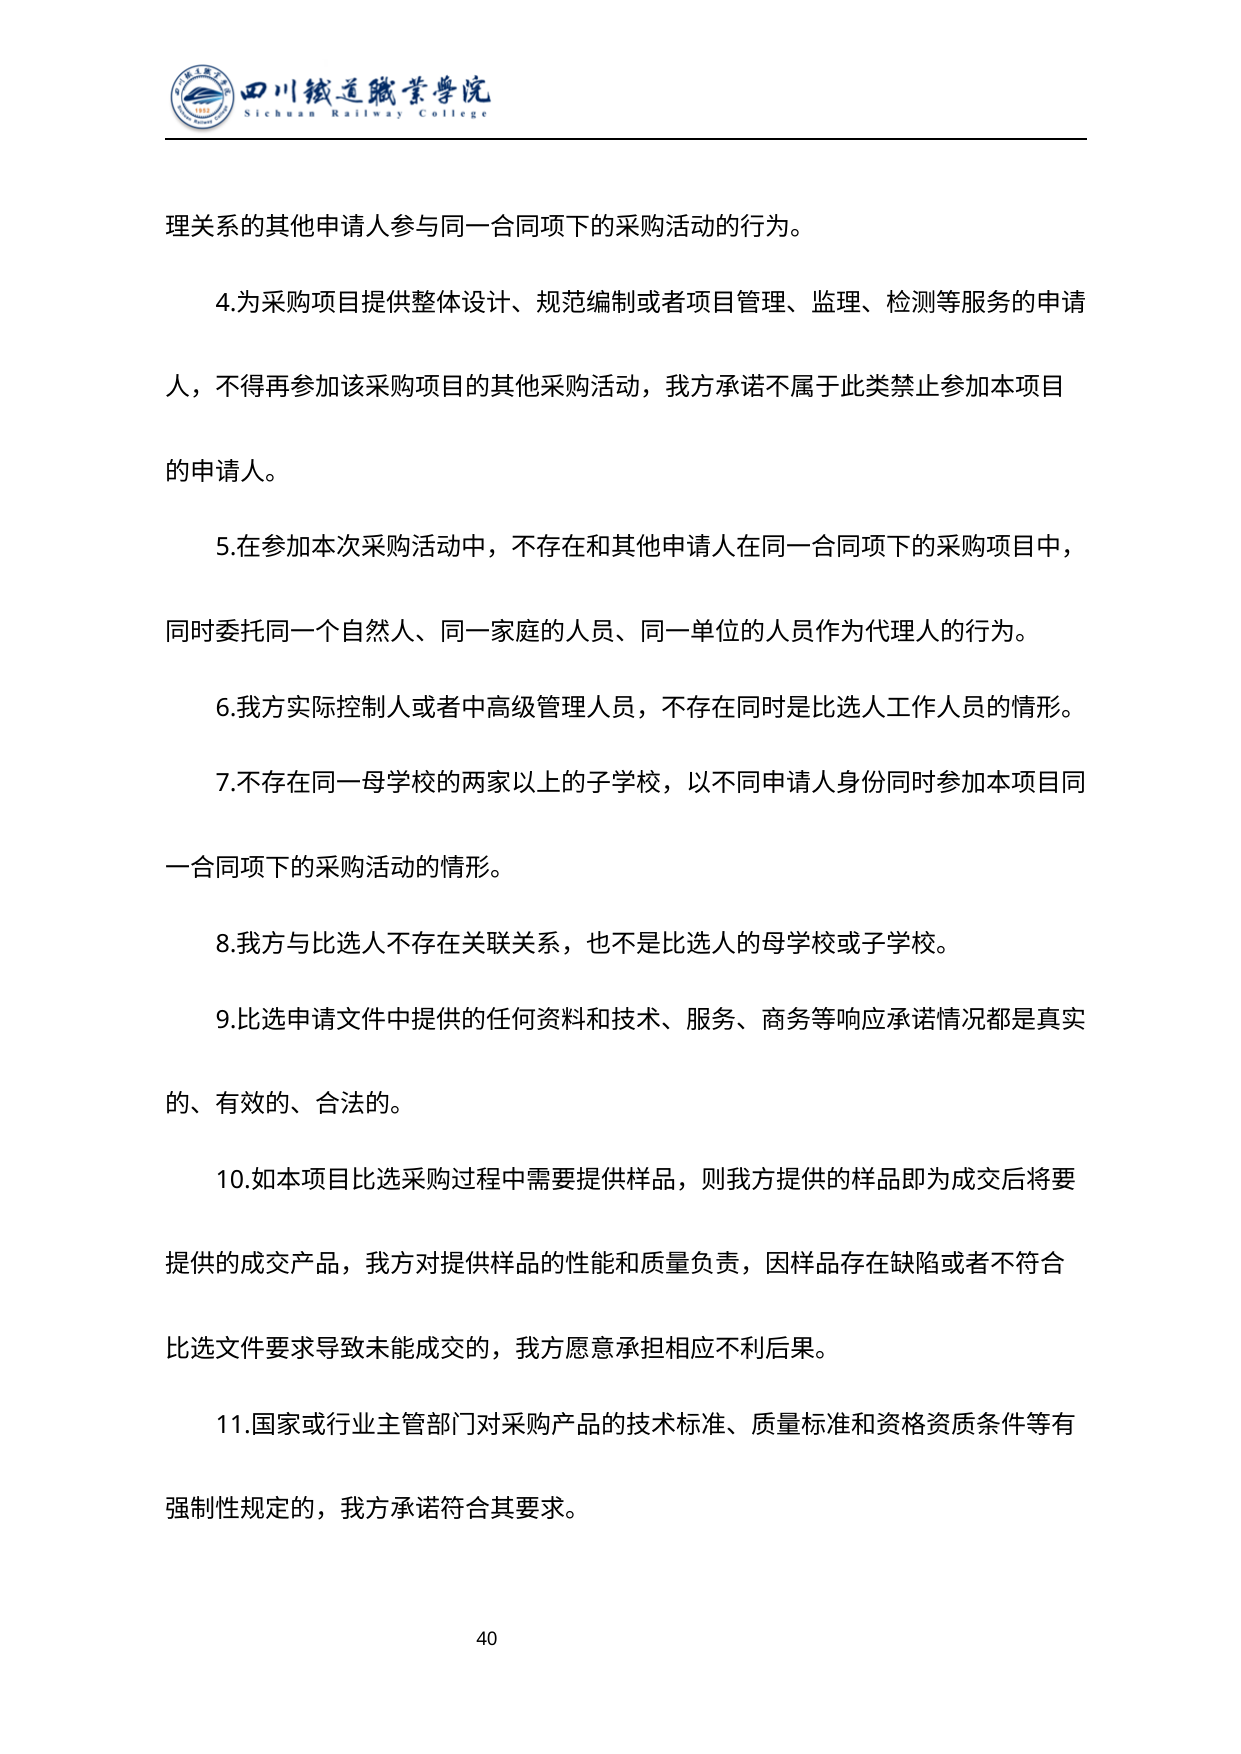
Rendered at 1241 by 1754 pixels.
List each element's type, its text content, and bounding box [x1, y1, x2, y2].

text 11.国家或行业主管部门对采购产品的技术标准、质量标准和资格资质条件等有强制性规定的，我方承诺符合其要求。 [165, 1390, 1087, 1539]
text 7.不存在同一母学校的两家以上的子学校，以不同申请人身份同时参加本项目同一合同项下的采购活动的情形。 [165, 748, 1087, 898]
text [165, 192, 1087, 257]
text 6.我方实际控制人或者中高级管理人员，不存在同时是比选人工作人员的情形。 [165, 673, 1087, 738]
text 4.为采购项目提供整体设计、规范编制或者项目管理、监理、检测等服务的申请人，不得再参加该采购项目的其他采购活动，我方承诺不属于此类禁止参加本项目的申请人。 [165, 268, 1087, 502]
text 9.比选申请文件中提供的任何资料和技术、服务、商务等响应承诺情况都是真实的、有效的、合法的。 [165, 985, 1087, 1134]
text 8.我方与比选人不存在关联关系，也不是比选人的母学校或子学校。 [165, 909, 1087, 974]
picture [165, 59, 497, 136]
text 10.如本项目比选采购过程中需要提供样品，则我方提供的样品即为成交后将要提供的成交产品，我方对提供样品的性能和质量负责，因样品存在缺陷或者不符合比选文件要求导致未能成交的，我方愿意承担相应不利后果。 [165, 1145, 1087, 1379]
text 5.在参加本次采购活动中，不存在和其他申请人在同一合同项下的采购项目中，同时委托同一个自然人、同一家庭的人员、同一单位的人员作为代理人的行为。 [165, 512, 1087, 662]
